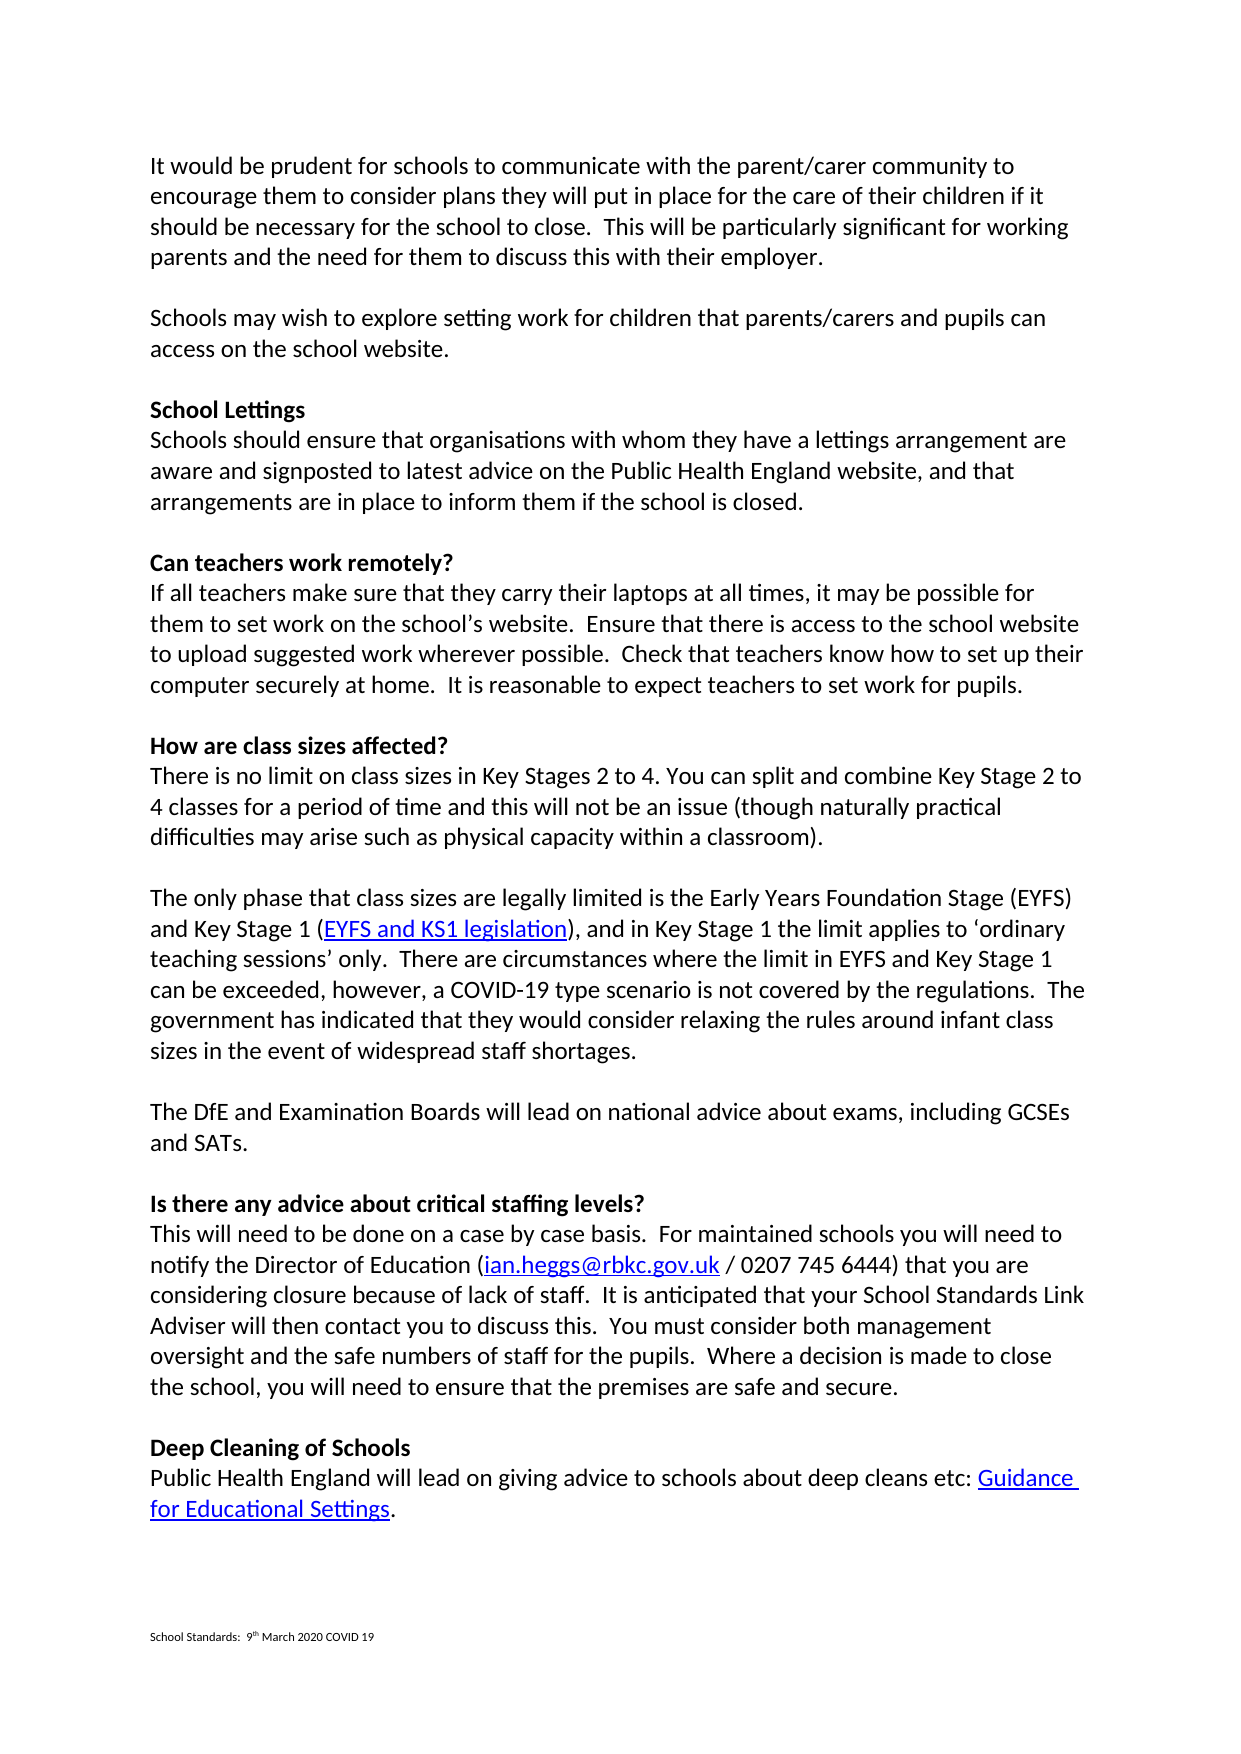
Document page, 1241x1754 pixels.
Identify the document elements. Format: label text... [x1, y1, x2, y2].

text If all teachers make sure that they carry their laptops at all times, it may be possible for them to set work on the school’s website. Ensure that there is access to the school website to upload suggested work wherever possible. Check that teachers know how to set up their computer securely at home. It is reasonable to expect teachers to set work for pupils. [150, 577, 1090, 699]
text Public Health England will lead on giving advice to schools about deep cleans etc: Guidance for Educational Settings. [150, 1462, 1090, 1523]
text Schools should ensure that organisations with whom they have a lettings arrangement are aware and signposted to latest advice on the Public Health England website, and that arrangements are in place to inform them if the school is closed. [150, 425, 1090, 516]
text Can teachers work remotely? [150, 547, 1090, 577]
text Is there any advice about critical staffing levels? [150, 1188, 1090, 1218]
text This will need to be done on a case by case basis. For maintained schools you will need to notify the Director of Education (ian.heggs@rbkc.gov.uk / 0207 745 6444) that you are considering closure because of lack of staff. It is anticipated that your School Standards Link Adviser will then contact you to discuss this. You must consider both management oversight and the safe numbers of staff for the pupils. Where a decision is made to close the school, you will need to ensure that the premises are safe and secure. [150, 1218, 1090, 1401]
text It would be prudent for schools to communicate with the parent/carer community to encourage them to consider plans they will put in place for the care of their children if it should be necessary for the school to close. This will be particularly significant for working parents and the need for them to discuss this with their employer. [150, 150, 1090, 272]
text Schools may wish to explore setting work for children that parents/carers and pupils can access on the school website. [150, 303, 1090, 364]
text The only phase that class sizes are legally limited is the Early Years Foundation Stage (EYFS) and Key Stage 1 (EYFS and KS1 legislation), and in Key Stage 1 the limit applies to ‘ordinary teaching sessions’ only. There are circumstances where the limit in EYFS and Key Stage 1 can be exceeded, however, a COVID-19 type scenario is not covered by the regulations. The government has indicated that they would consider relaxing the rules around infant class sizes in the event of widespread staff shortages. [150, 882, 1090, 1066]
text The DfE and Examination Boards will lead on national advice about exams, including GCSEs and SATs. [150, 1096, 1090, 1157]
text Deep Cleaning of Schools [150, 1432, 1090, 1462]
text How are class sizes affected? [150, 730, 1090, 760]
text School Lettings [150, 394, 1090, 425]
text There is no limit on class sizes in Key Stages 2 to 4. You can split and combine Key Stage 2 to 4 classes for a period of time and this will not be an issue (though naturally practical difficulties may arise such as physical capacity within a classroom). [150, 760, 1090, 852]
